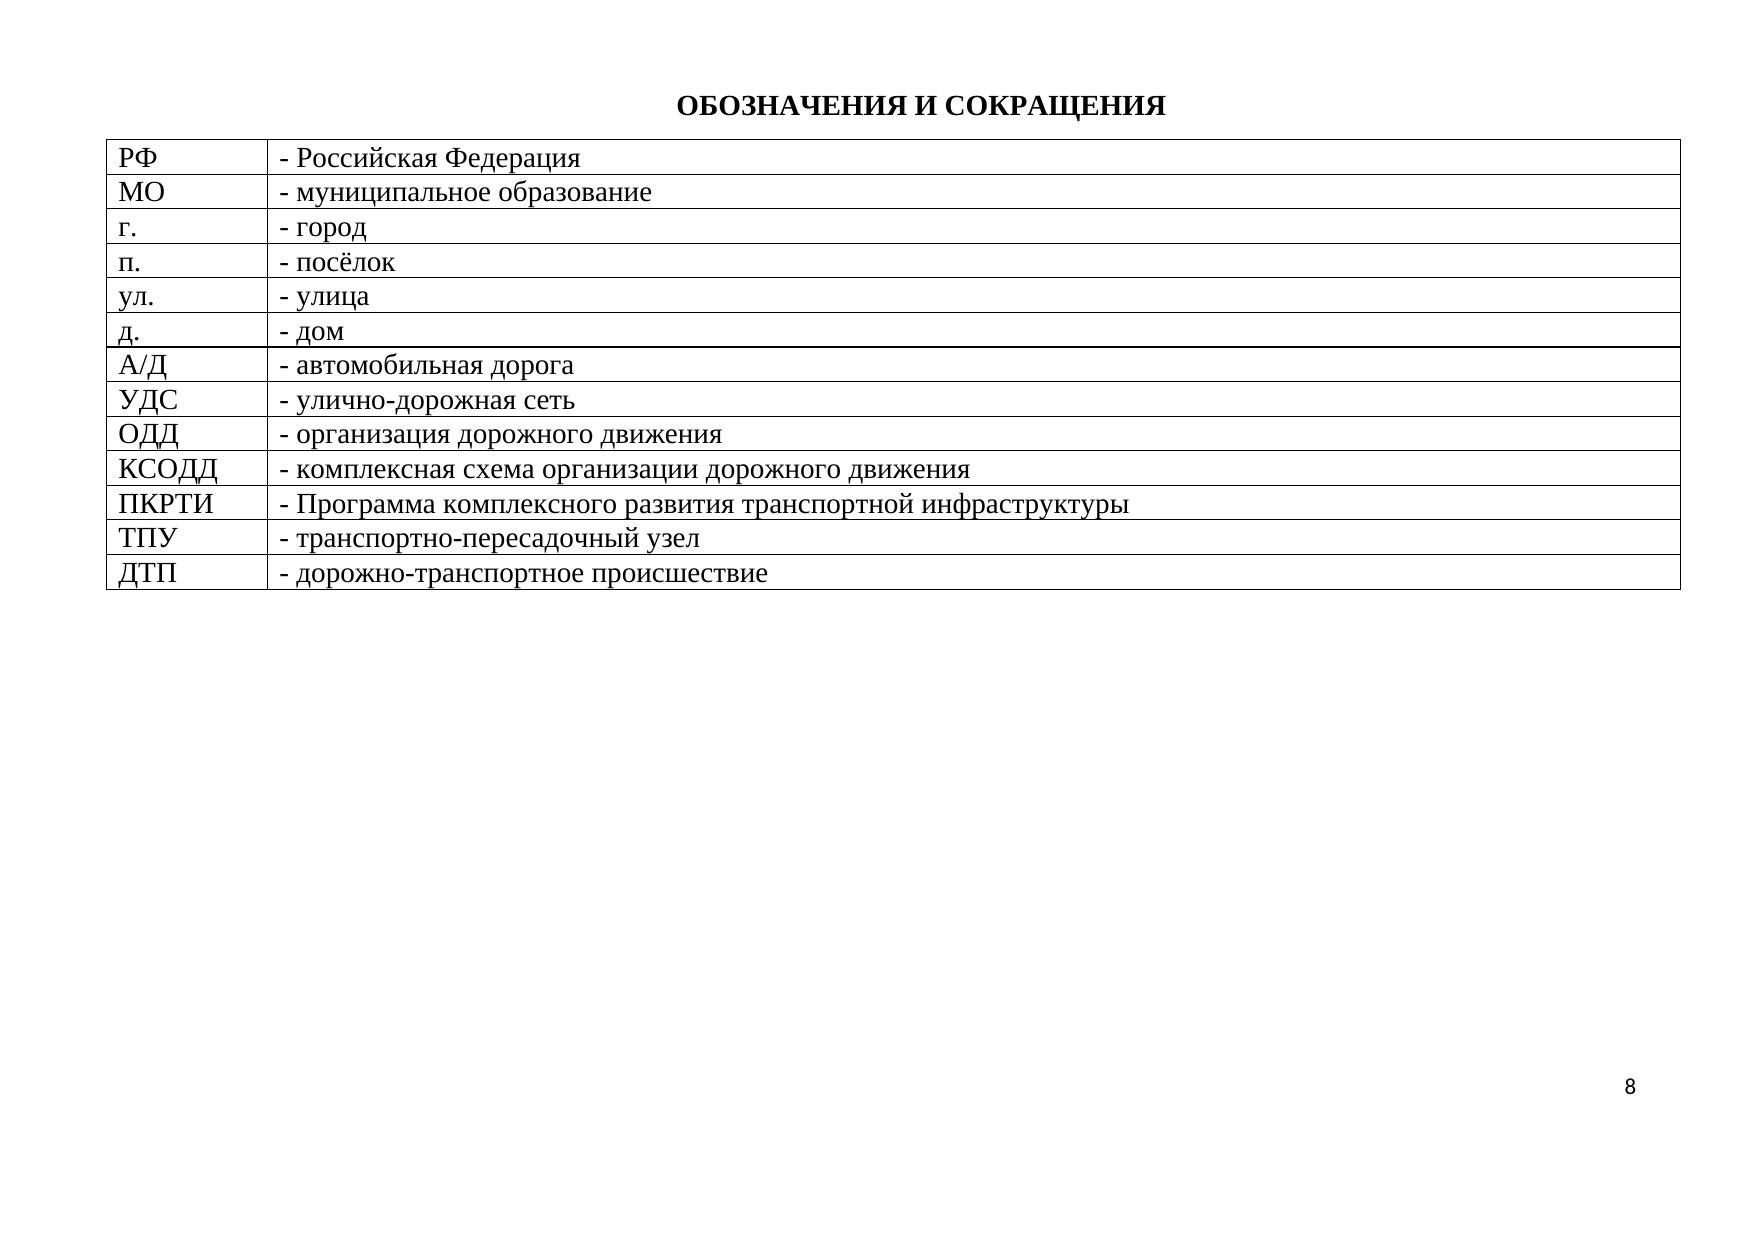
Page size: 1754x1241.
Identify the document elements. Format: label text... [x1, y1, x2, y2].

table_cell - дом [268, 313, 1680, 346]
table_cell МО [107, 175, 267, 208]
table_cell - муниципальное образование [268, 175, 1680, 208]
table_cell УДС [107, 382, 267, 416]
table_header - Российская Федерация [268, 140, 1680, 173]
table_cell - организация дорожного движения [268, 417, 1680, 450]
table_cell А/Д [107, 348, 267, 381]
table_cell - транспортно-пересадочный узел [268, 520, 1680, 554]
table_cell - посёлок [268, 244, 1680, 277]
table_cell ДТП [107, 555, 267, 588]
table_cell ул. [107, 278, 267, 312]
table_cell д. [107, 313, 267, 346]
table_cell - автомобильная дорога [268, 348, 1680, 381]
table_cell - дорожно-транспортное происшествие [268, 555, 1680, 588]
table_cell КСОДД [107, 451, 267, 485]
table_cell - улично-дорожная сеть [268, 382, 1680, 416]
table_cell п. [107, 244, 267, 277]
table_cell ТПУ [107, 520, 267, 554]
table_header РФ [107, 140, 267, 173]
table_cell ОДД [107, 417, 267, 450]
table_cell - комплексная схема организации дорожного движения [268, 451, 1680, 485]
text ОБОЗНАЧЕНИЯ И СОКРАЩЕНИЯ [118, 88, 1636, 122]
table_cell - город [268, 209, 1680, 243]
table_cell - Программа комплексного развития транспортной инфраструктуры [268, 486, 1680, 519]
table_cell - улица [268, 278, 1680, 312]
table_cell ПКРТИ [107, 486, 267, 519]
table_cell г. [107, 209, 267, 243]
